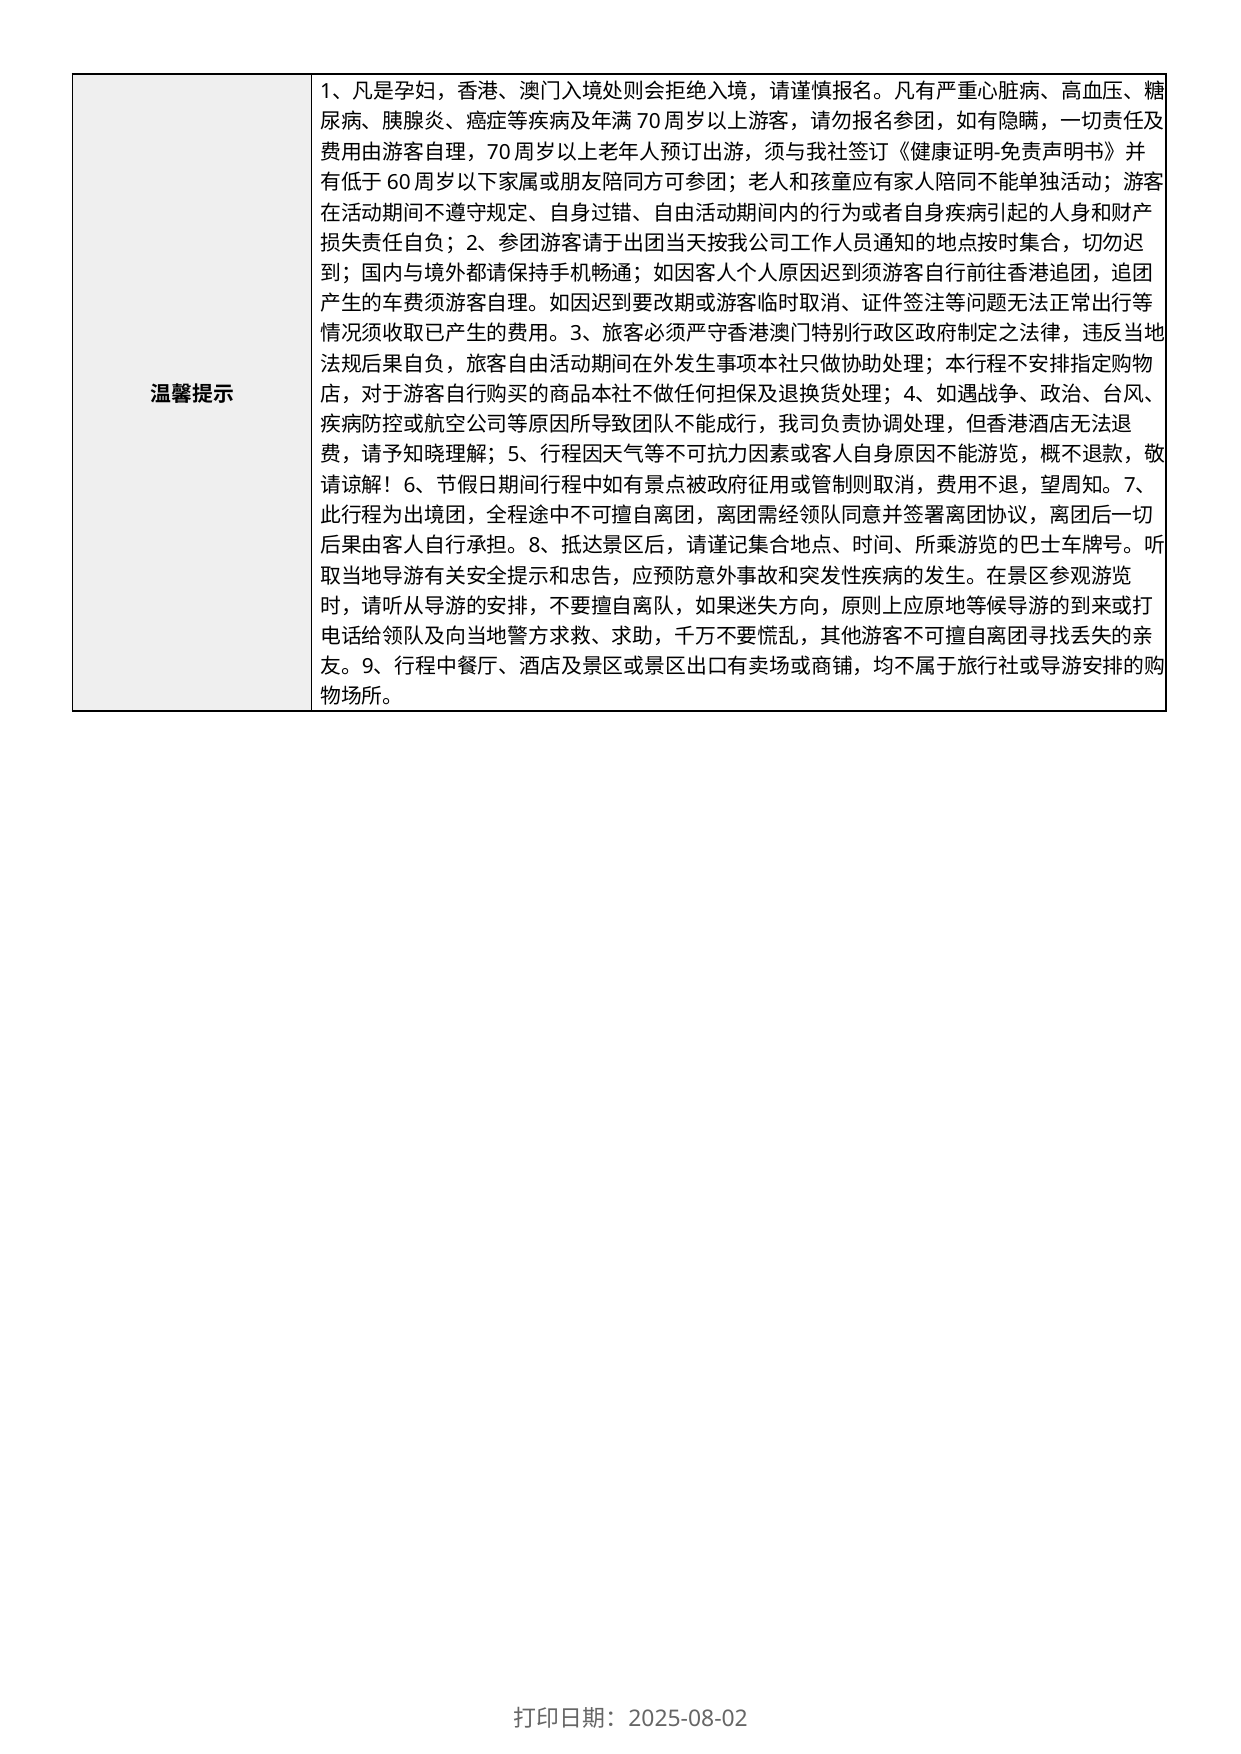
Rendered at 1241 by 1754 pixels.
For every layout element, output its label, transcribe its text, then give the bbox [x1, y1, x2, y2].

table_header 1、凡是孕妇，香港、澳门入境处则会拒绝入境，请谨慎报名。凡有严重心脏病、高血压、糖尿病、胰腺炎、癌症等疾病及年满70周岁以上游客，请勿报名参团，如有隐瞒，一切责任及费用由游客自理，70周岁以上老年人预订出游，须与我社签订《健康证明-免责声明书》并有低于60周岁以下家属或朋友陪同方可参团；老人和孩童应有家人陪同不能单独活动；游客在活动期间不遵守规定、自身过错、自由活动期间内的行为或者自身疾病引起的人身和财产损失责任自负； [312, 75, 1165, 710]
table_header 温馨提示 [73, 75, 311, 710]
